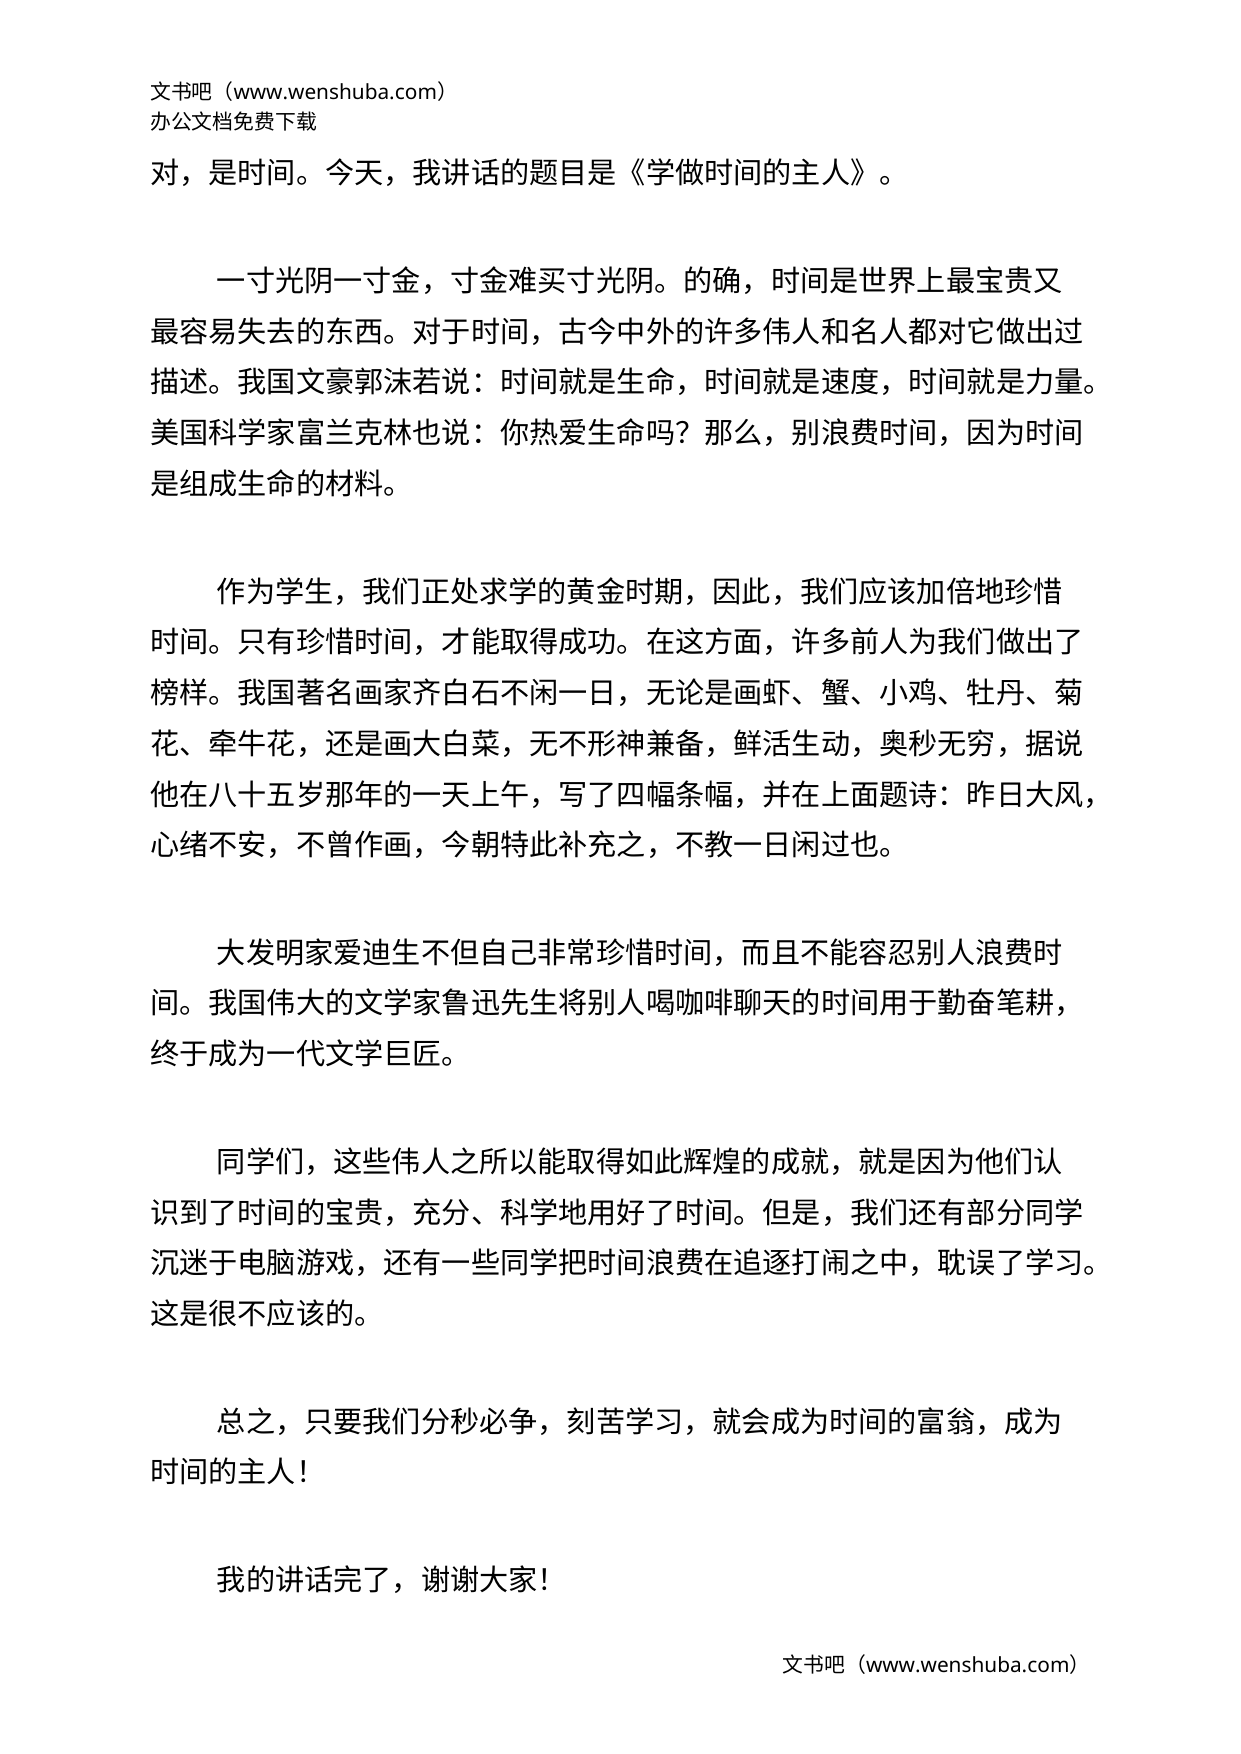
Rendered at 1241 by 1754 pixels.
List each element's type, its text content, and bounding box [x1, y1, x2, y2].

text 作为学生，我们正处求学的黄金时期，因此，我们应该加倍地珍惜时间。只有珍惜时间，才能取得成功。在这方面，许多前人为我们做出了榜样。我国著名画家齐白石不闲一日，无论是画虾、蟹、小鸡、牡丹、菊花、牵牛花，还是画大白菜，无不形神兼备，鲜活生动，奥秒无穷，据说他在八十五岁那年的一天上午，写了四幅条幅，并在上面题诗：昨日大风，心绪不安，不曾作画，今朝特此补充之，不教一日闲过也。 [150, 568, 1090, 864]
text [150, 150, 1090, 192]
text 我的讲话完了，谢谢大家！ [150, 1557, 1090, 1599]
text 一寸光阴一寸金，寸金难买寸光阴。的确，时间是世界上最宝贵又最容易失去的东西。对于时间，古今中外的许多伟人和名人都对它做出过描述。我国文豪郭沫若说：时间就是生命，时间就是速度，时间就是力量。美国科学家富兰克林也说：你热爱生命吗？那么，别浪费时间，因为时间是组成生命的材料。 [150, 258, 1090, 503]
text 同学们，这些伟人之所以能取得如此辉煌的成就，就是因为他们认识到了时间的宝贵，充分、科学地用好了时间。但是，我们还有部分同学沉迷于电脑游戏，还有一些同学把时间浪费在追逐打闹之中，耽误了学习。这是很不应该的。 [150, 1138, 1090, 1333]
text 大发明家爱迪生不但自己非常珍惜时间，而且不能容忍别人浪费时间。我国伟大的文学家鲁迅先生将别人喝咖啡聊天的时间用于勤奋笔耕，终于成为一代文学巨匠。 [150, 929, 1090, 1073]
text 总之，只要我们分秒必争，刻苦学习，就会成为时间的富翁，成为时间的主人！ [150, 1398, 1090, 1491]
